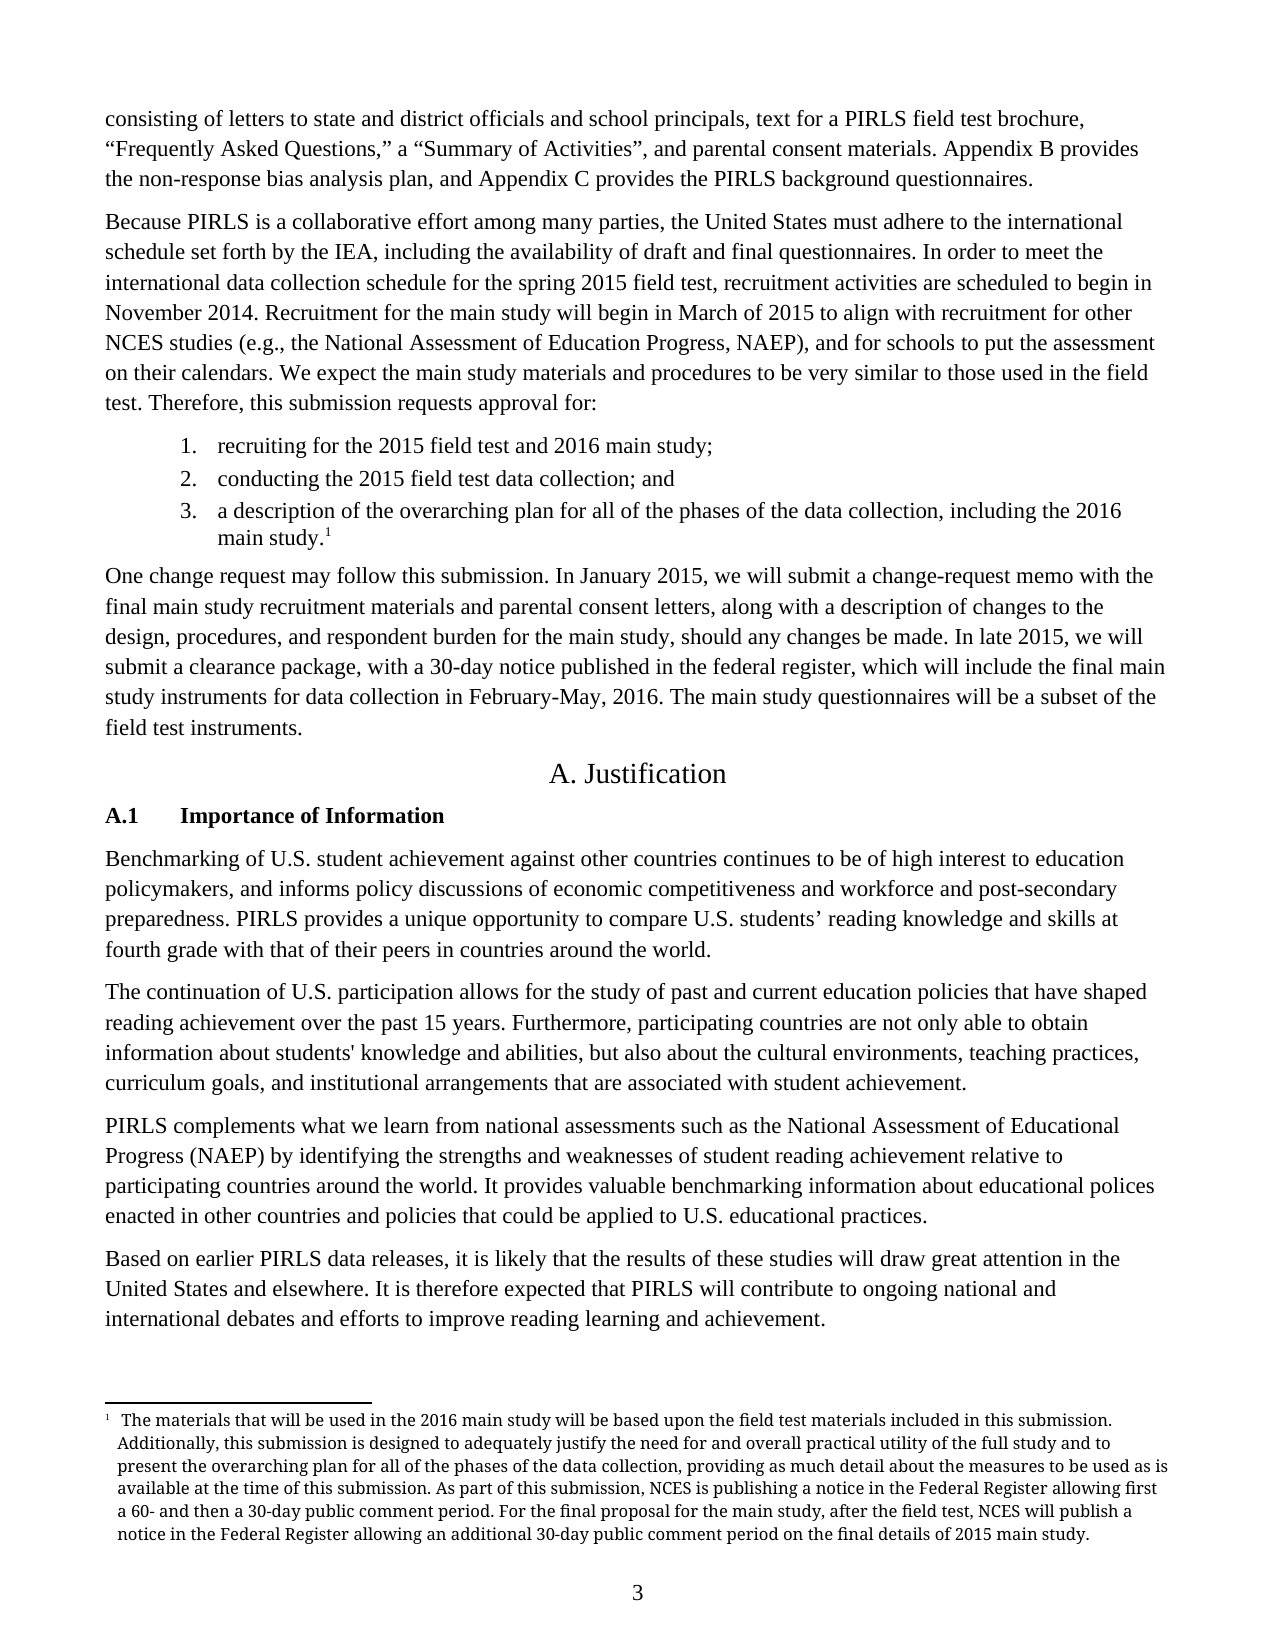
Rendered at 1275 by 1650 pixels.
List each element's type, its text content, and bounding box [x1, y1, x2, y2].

list a description of the overarching plan for all of the phases of the data collection, including the 2016 main study. [180, 497, 1170, 550]
list conducting the 2015 field test data collection; and [180, 465, 1170, 491]
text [105, 105, 1170, 192]
text PIRLS complements what we learn from national assessments such as the National Assessment of Educational Progress (NAEP) by identifying the strengths and weaknesses of student reading achievement relative to participating countries around the world. It provides valuable benchmarking information about educational polices enacted in other countries and policies that could be applied to U.S. educational practices. [105, 1112, 1170, 1229]
text Because PIRLS is a collaborative effort among many parties, the United States must adhere to the international schedule set forth by the IEA, including the availability of draft and final questionnaires. In order to meet the international data collection schedule for the spring 2015 field test, recruitment activities are scheduled to begin in November 2014. Recruitment for the main study will begin in March of 2015 to align with recruitment for other NCES studies (e.g., the National Assessment of Education Progress, NAEP), and for schools to put the assessment on their calendars. We expect the main study materials and procedures to be very similar to those used in the field test. Therefore, this submission requests approval for: [105, 208, 1170, 416]
text One change request may follow this submission. In January 2015, we will submit a change-request memo with the final main study recruitment materials and parental consent letters, along with a description of changes to the design, procedures, and respondent burden for the main study, should any changes be made. In late 2015, we will submit a clearance package, with a 30-day notice published in the federal register, which will include the final main study instruments for data collection in February-May, 2016. The main study questionnaires will be a subset of the field test instruments. [105, 562, 1170, 740]
subtitle A.1 Importance of Information [105, 802, 1170, 829]
text Based on earlier PIRLS data releases, it is likely that the results of these studies will draw great attention in the United States and elsewhere. It is therefore expected that PIRLS will contribute to ongoing national and international debates and efforts to improve reading learning and achievement. [105, 1245, 1170, 1332]
subtitle A. Justification [105, 756, 1170, 790]
list recruiting for the 2015 field test and 2016 main study; [180, 432, 1170, 458]
text The continuation of U.S. participation allows for the study of past and current education policies that have shaped reading achievement over the past 15 years. Furthermore, participating countries are not only able to obtain information about students' knowledge and abilities, but also about the cultural environments, teaching practices, curriculum goals, and institutional arrangements that are associated with student achievement. [105, 978, 1170, 1095]
text Benchmarking of U.S. student achievement against other countries continues to be of high interest to education policymakers, and informs policy discussions of economic competitiveness and workforce and post-secondary preparedness. PIRLS provides a unique opportunity to compare U.S. students’ reading knowledge and skills at fourth grade with that of their peers in countries around the world. [105, 845, 1170, 962]
